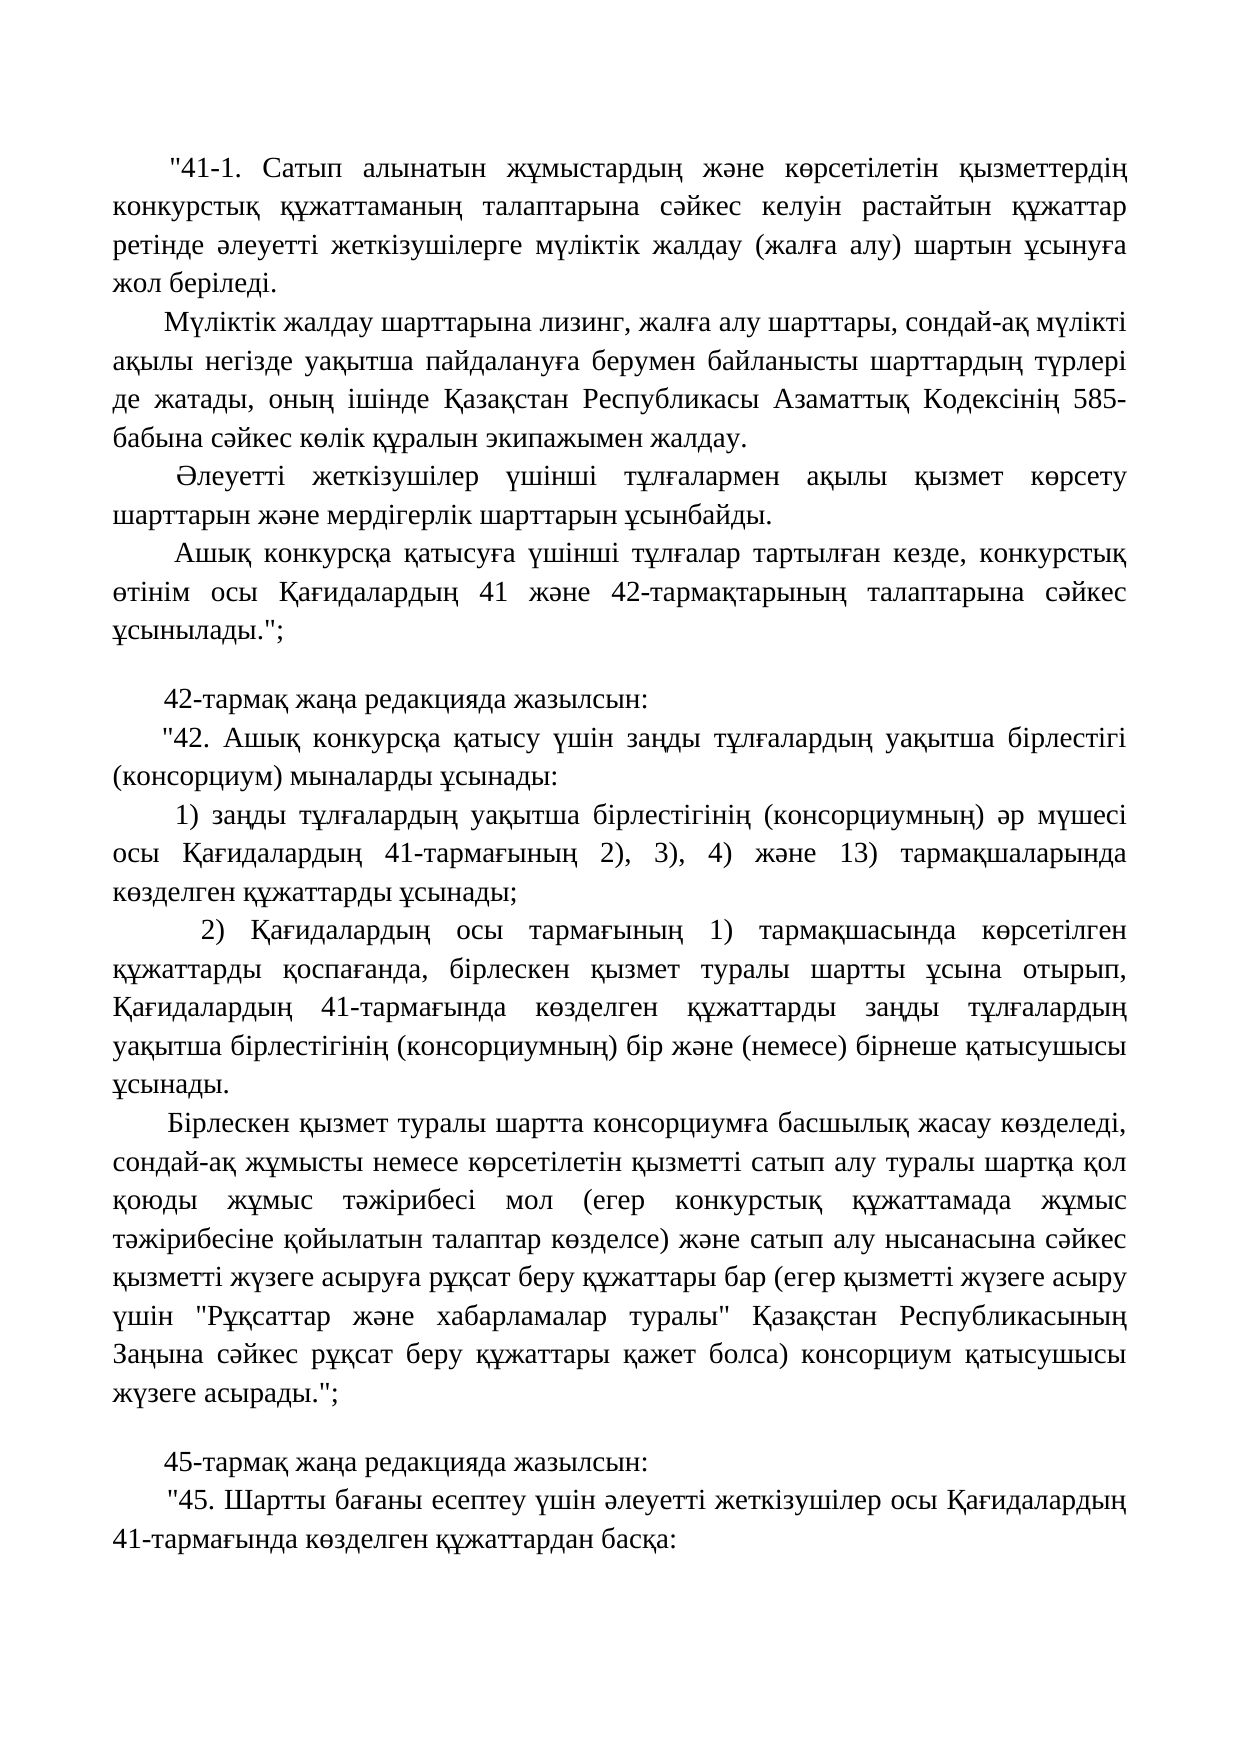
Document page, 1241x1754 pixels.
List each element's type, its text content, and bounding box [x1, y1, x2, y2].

text 45-тармақ жаңа редакцияда жазылсын: [112, 1444, 1128, 1477]
text Бірлескен қызмет туралы шартта консорциумға басшылық жасау көзделеді, сондай-ақ жұмысты немесе көрсетілетін қызметті сатып алу туралы шартқа қол қоюды жұмыс тәжірибесі мол (егер конкурстық құжаттамада жұмыс тәжірибесіне қойылатын талаптар көзделсе) және сатып алу нысанасына сәйкес қызметті жүзеге асыруға рұқсат беру құжаттары бар (егер қызметті жүзеге асыру үшін "Рұқсаттар және хабарламалар туралы" Қазақстан Республикасының Заңына сәйкес рұқсат беру құжаттары қажет болса) консорциум қатысушысы жүзеге асырады."; [112, 1105, 1128, 1408]
text "45. Шартты бағаны есептеу үшін әлеуетті жеткізушілер осы Қағидалардың 41-тармағында көзделген құжаттардан басқа: [112, 1482, 1128, 1554]
text "42. Ашық конкурсқа қатысу үшін заңды тұлғалардың уақытша бірлестігі (консорциум) мыналарды ұсынады: [112, 720, 1128, 792]
text Мүліктік жалдау шарттарына лизинг, жалға алу шарттары, сондай-ақ мүлікті ақылы негізде уақытша пайдалануға берумен байланысты шарттардың түрлері де жатады, оның ішінде Қазақстан Республикасы Азаматтық Кодексінің 585-бабына сәйкес көлік құралын экипажымен жалдау. [112, 304, 1128, 453]
text Ашық конкурсқа қатысуға үшінші тұлғалар тартылған кезде, конкурстық өтінім осы Қағидалардың 41 және 42-тармақтарының талаптарына сәйкес ұсынылады."; [112, 535, 1128, 646]
text Әлеуетті жеткізушілер үшінші тұлғалармен ақылы қызмет көрсету шарттарын және мердігерлік шарттарын ұсынбайды. [112, 458, 1128, 530]
text 42-тармақ жаңа редакцияда жазылсын: [112, 681, 1128, 715]
text "41-1. Сатып алынатын жұмыстардың және көрсетілетін қызметтердің конкурстық құжаттаманың талаптарына сәйкес келуін растайтын құжаттар ретінде әлеуетті жеткізушілерге мүліктік жалдау (жалға алу) шартын ұсынуға жол беріледі. [112, 150, 1128, 299]
text 1) заңды тұлғалардың уақытша бірлестігінің (консорциумның) әр мүшесі осы Қағидалардың 41-тармағының 2), 3), 4) және 13) тармақшаларында көзделген құжаттарды ұсынады; [112, 797, 1128, 907]
text 2) Қағидалардың осы тармағының 1) тармақшасында көрсетілген құжаттарды қоспағанда, бірлескен қызмет туралы шартты ұсына отырып, Қағидалардың 41-тармағында көзделген құжаттарды заңды тұлғалардың уақытша бірлестігінің (консорциумның) бір және (немесе) бірнеше қатысушысы ұсынады. [112, 912, 1128, 1100]
